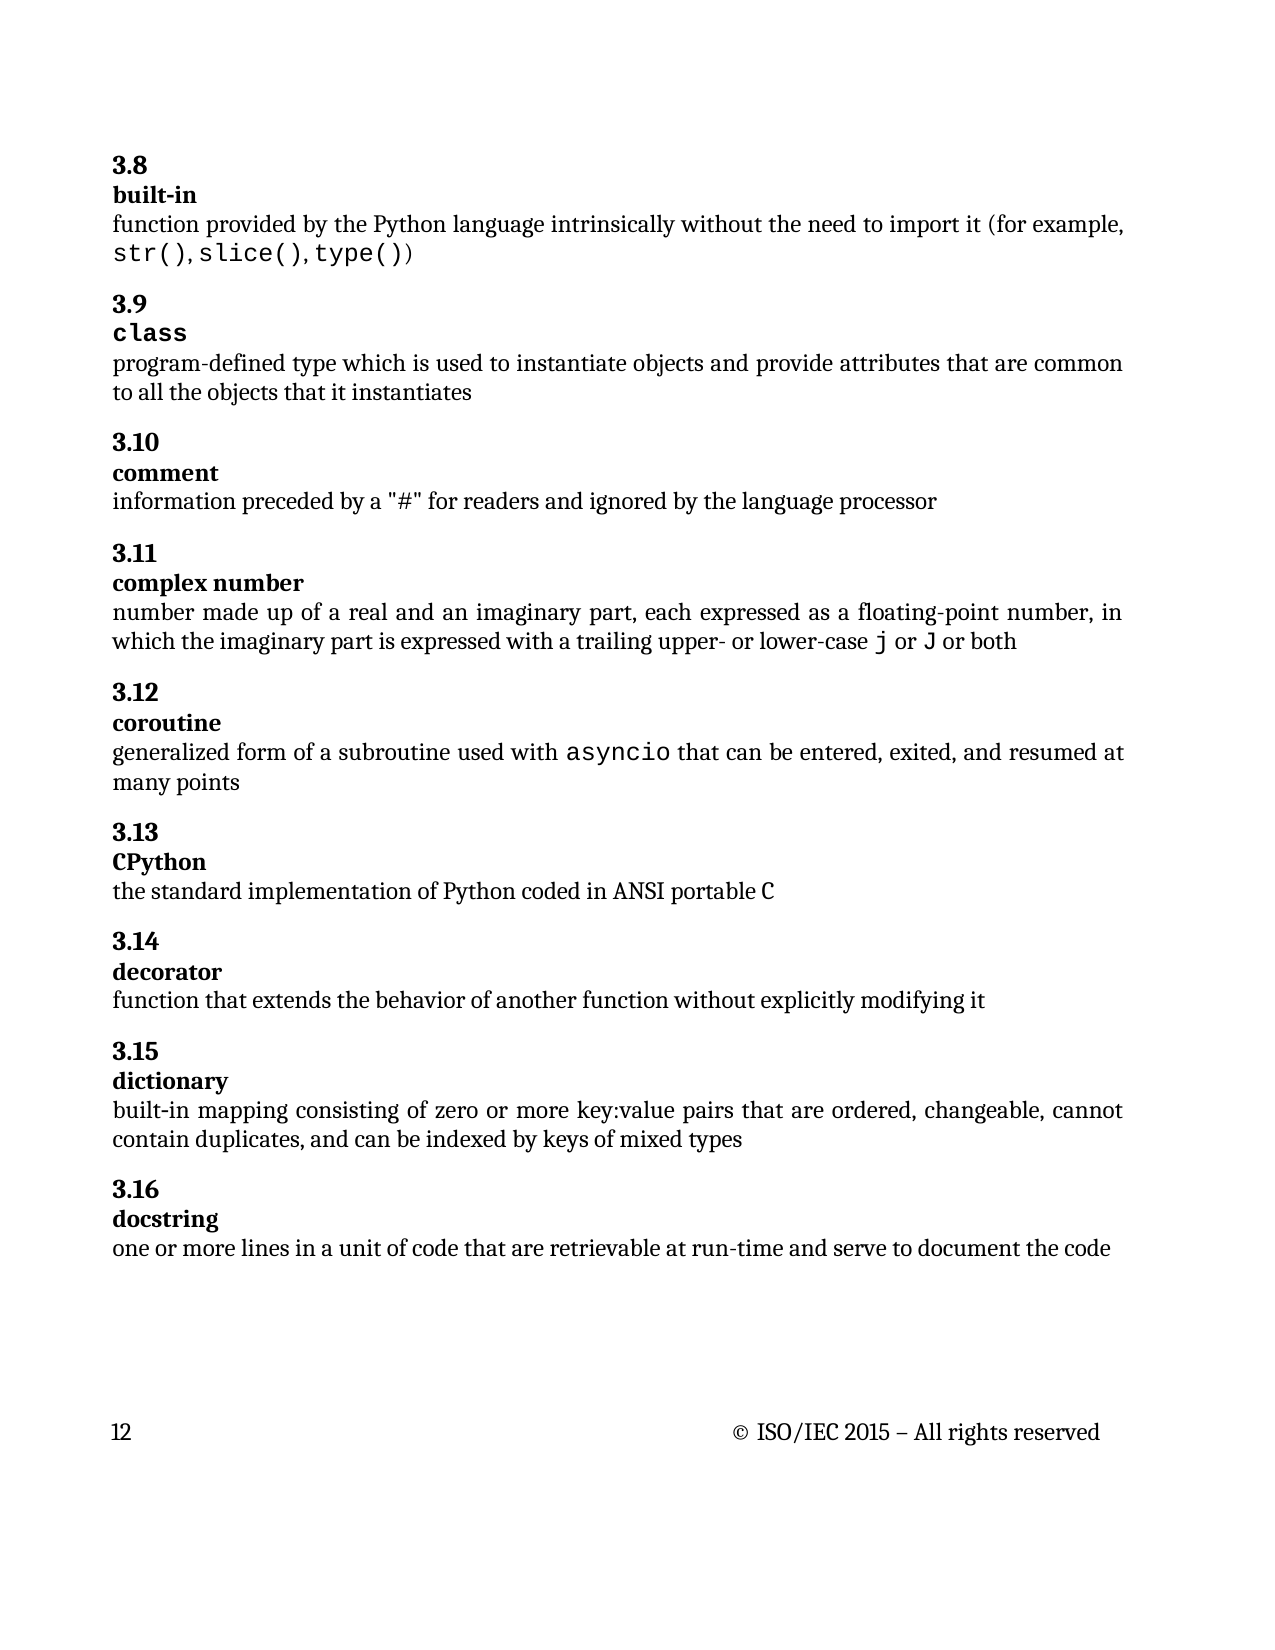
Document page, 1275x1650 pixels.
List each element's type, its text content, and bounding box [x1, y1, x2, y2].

text built‐in mapping consisting of zero or more key:value pairs that are ordered, changeable, cannot contain duplicates, and can be indexed by keys of mixed types [112, 1096, 1125, 1153]
text comment [112, 458, 1125, 487]
text number made up of a real and an imaginary part, each expressed as a floating-point number, in which the imaginary part is expressed with a trailing upper- or lower-case j or J or both [112, 598, 1125, 657]
text generalized form of a subroutine used with asyncio that can be entered, exited, and resumed at many points [112, 737, 1125, 796]
text built‐in [112, 181, 1125, 210]
text docstring [112, 1205, 1125, 1234]
text function provided by the Python language intrinsically without the need to import it (for example, str(), slice(), type()) [112, 210, 1125, 269]
text coroutine [112, 709, 1125, 737]
text 3.8 [112, 150, 1125, 181]
text CPython [112, 848, 1125, 877]
text 3.12 [112, 677, 1125, 709]
text 3.10 [112, 427, 1125, 458]
text 3.16 [112, 1174, 1125, 1205]
text the standard implementation of Python coded in ANSI portable C [112, 877, 1125, 906]
text 3.13 [112, 817, 1125, 848]
text 3.11 [112, 538, 1125, 569]
text one or more lines in a unit of code that are retrievable at run-time and serve to document the code [112, 1234, 1125, 1263]
text function that extends the behavior of another function without explicitly modifying it [112, 986, 1125, 1015]
text complex number [112, 569, 1125, 598]
text 3.14 [112, 926, 1125, 958]
text decorator [112, 958, 1125, 986]
text program-defined type which is used to instantiate objects and provide attributes that are common to all the objects that it instantiates [112, 349, 1125, 406]
text 3.9 [112, 289, 1125, 321]
text information preceded by a "#" for readers and ignored by the language processor [112, 487, 1125, 517]
text class [112, 321, 1125, 349]
text dictionary [112, 1067, 1125, 1096]
text 3.15 [112, 1036, 1125, 1067]
